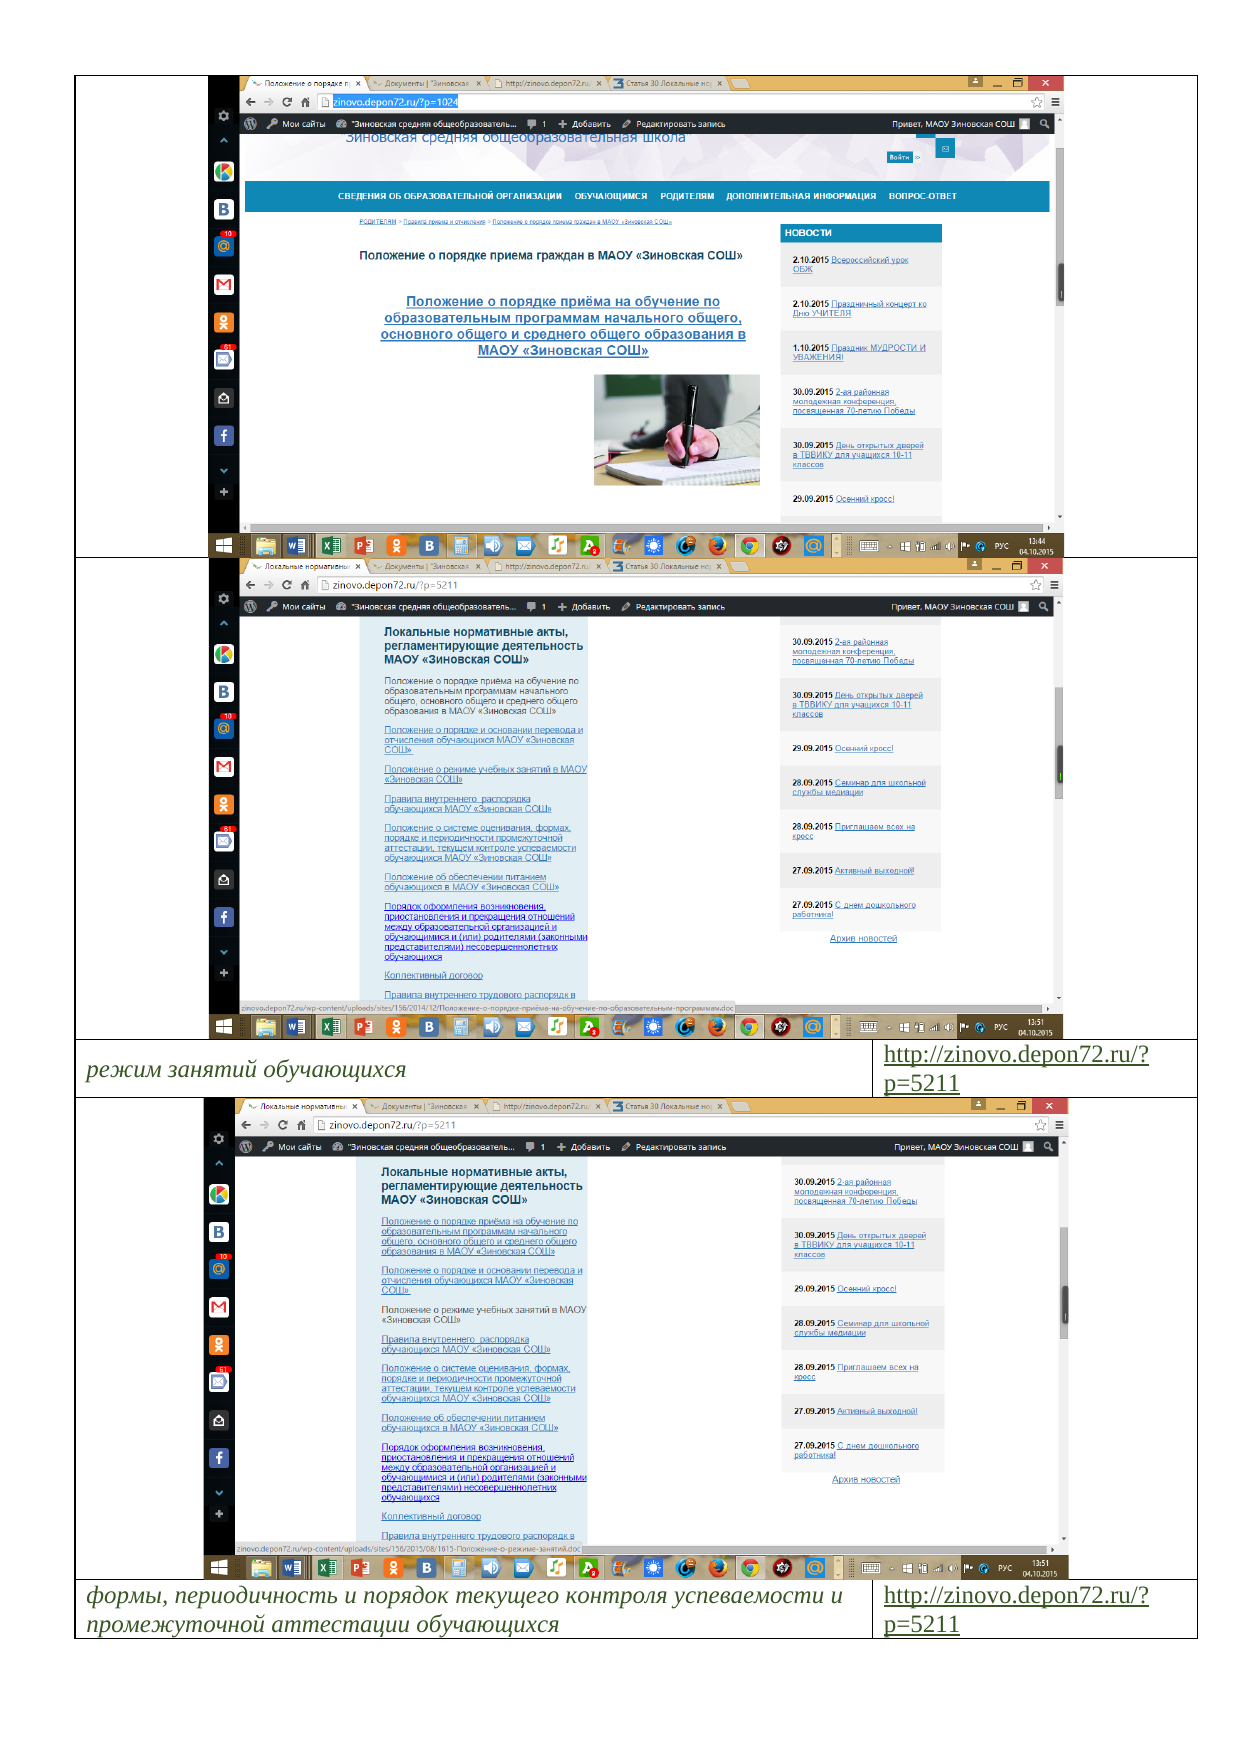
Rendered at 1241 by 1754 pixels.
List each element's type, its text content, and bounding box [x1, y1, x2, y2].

picture [203, 1098, 1069, 1580]
table_cell [76, 1098, 203, 1579]
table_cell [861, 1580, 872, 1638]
table_cell [76, 558, 208, 1038]
table_cell http://zinovo.depon72.ru/?p=5211 [873, 1040, 1197, 1097]
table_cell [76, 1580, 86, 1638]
table_cell [1064, 558, 1197, 1038]
table_cell http://zinovo.depon72.ru/?p=5211 [873, 1580, 1197, 1638]
picture [208, 76, 1065, 1039]
table_cell [1069, 1098, 1197, 1579]
table_cell режим занятий обучающихся [76, 1040, 872, 1097]
table_cell [76, 76, 208, 557]
table_cell [1065, 76, 1197, 557]
